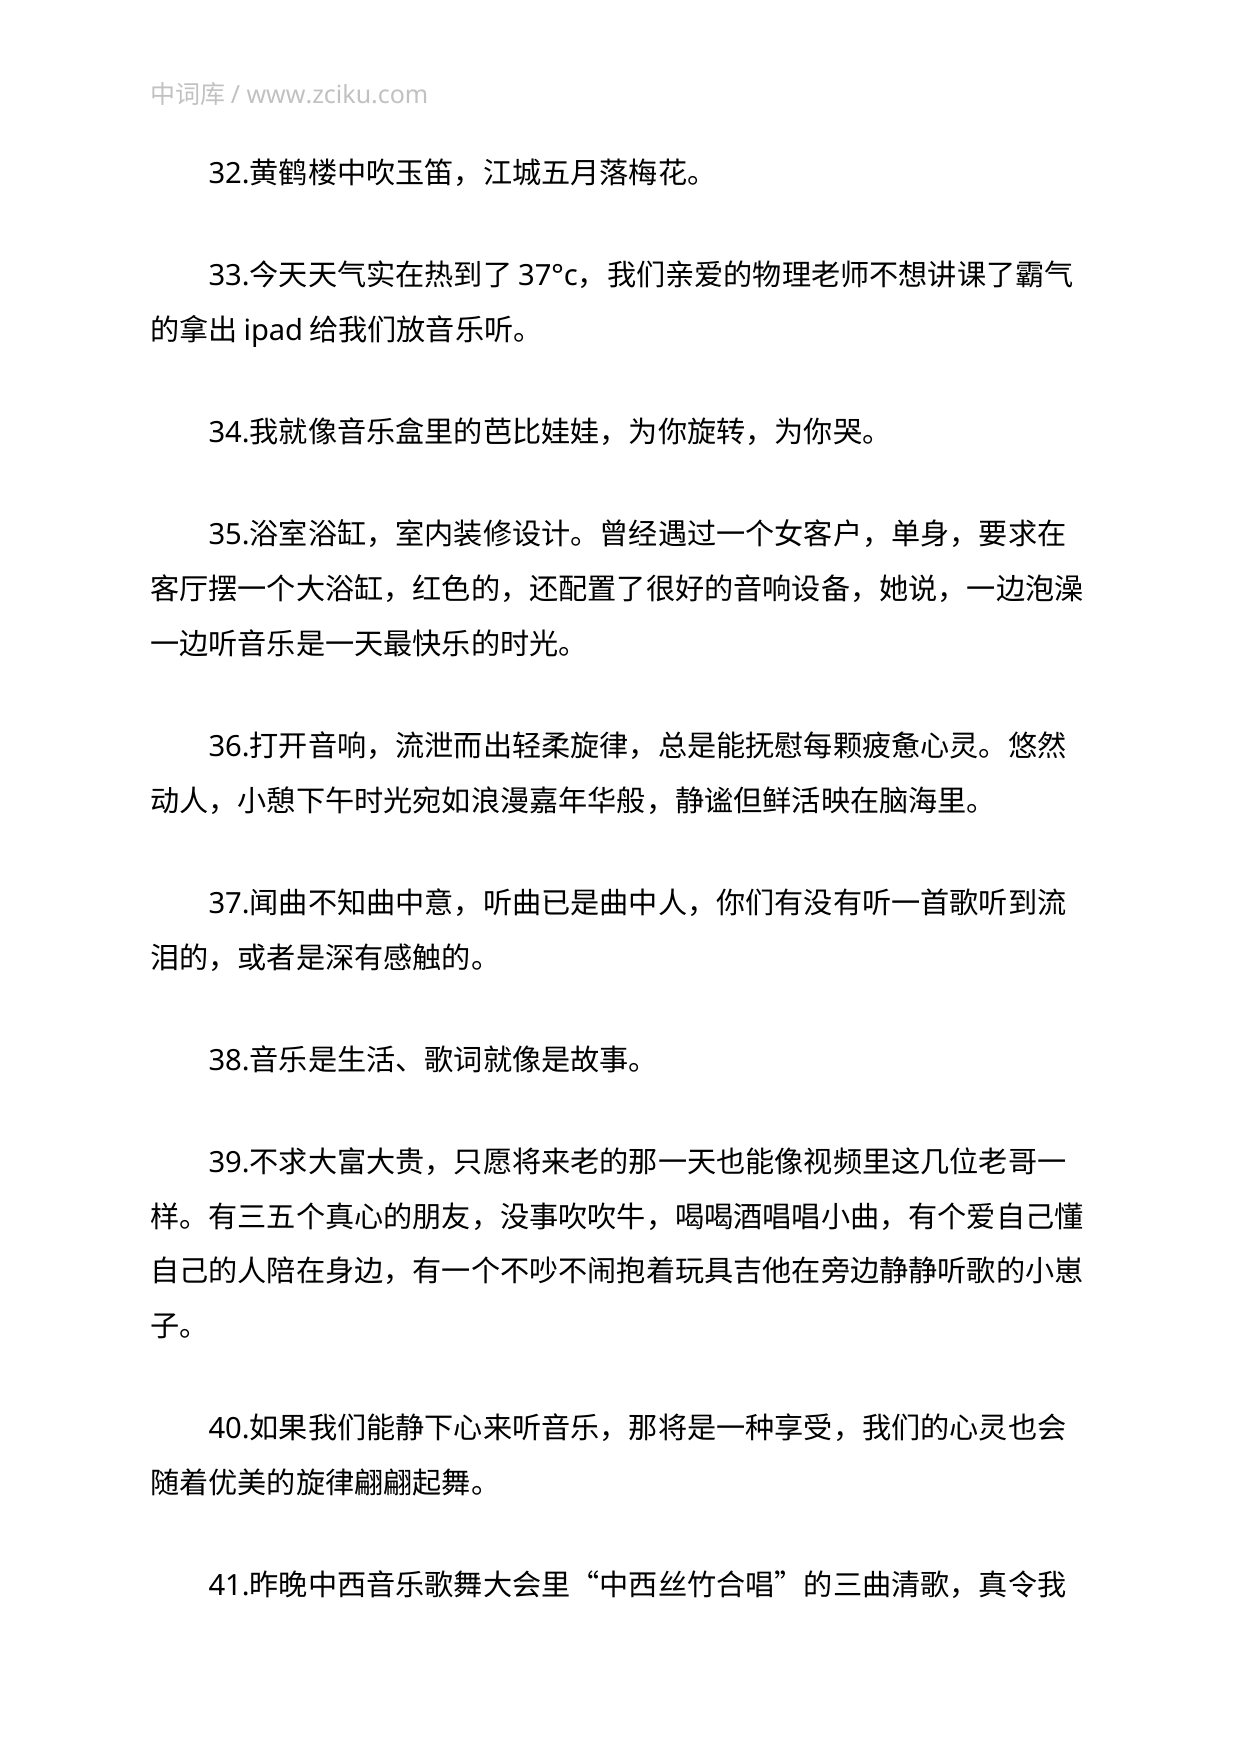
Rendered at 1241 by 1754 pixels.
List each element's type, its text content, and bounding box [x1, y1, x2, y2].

text 39.不求大富大贵，只愿将来老的那一天也能像视频里这几位老哥一样。有三五个真心的朋友，没事吹吹牛，喝喝酒唱唱小曲，有个爱自己懂自己的人陪在身边，有一个不吵不闹抱着玩具吉他在旁边静静听歌的小崽子。 [150, 1138, 1090, 1345]
text 37.闻曲不知曲中意，听曲已是曲中人，你们有没有听一首歌听到流泪的，或者是深有感触的。 [150, 879, 1090, 977]
text 32.黄鹤楼中吹玉笛，江城五月落梅花。 [150, 150, 1090, 192]
text 34.我就像音乐盒里的芭比娃娃，为你旋转，为你哭。 [150, 409, 1090, 451]
text 36.打开音响，流泄而出轻柔旋律，总是能抚慰每颗疲惫心灵。悠然动人，小憩下午时光宛如浪漫嘉年华般，静谧但鲜活映在脑海里。 [150, 723, 1090, 820]
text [150, 1561, 1090, 1604]
text 40.如果我们能静下心来听音乐，那将是一种享受，我们的心灵也会随着优美的旋律翩翩起舞。 [150, 1405, 1090, 1502]
text 35.浴室浴缸，室内装修设计。曾经遇过一个女客户，单身，要求在客厅摆一个大浴缸，红色的，还配置了很好的音响设备，她说，一边泡澡一边听音乐是一天最快乐的时光。 [150, 511, 1090, 663]
text 38.音乐是生活、歌词就像是故事。 [150, 1036, 1090, 1078]
text 33.今天天气实在热到了37°c，我们亲爱的物理老师不想讲课了霸气的拿出ipad给我们放音乐听。 [150, 252, 1090, 349]
